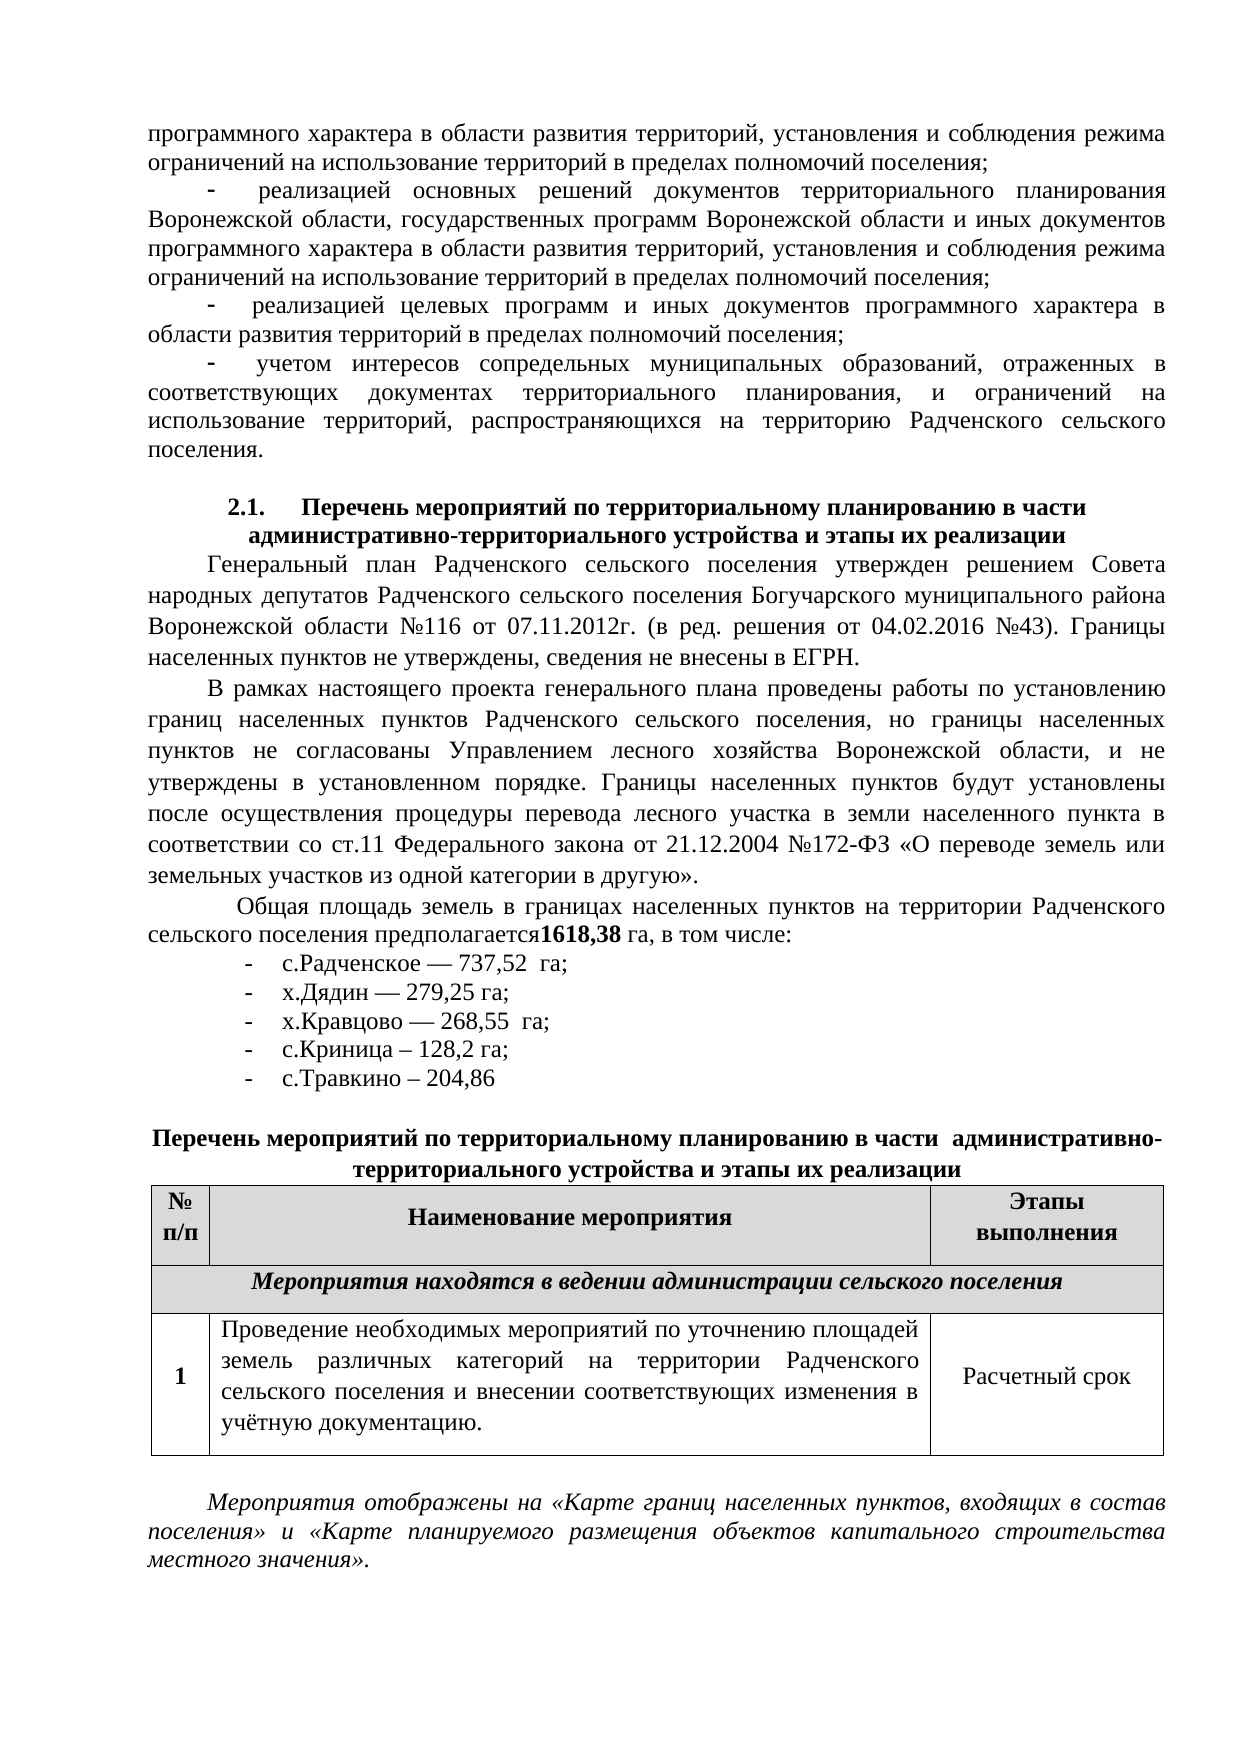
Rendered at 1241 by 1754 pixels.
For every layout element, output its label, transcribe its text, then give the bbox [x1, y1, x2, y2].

list Общая площадь земель в границах населенных пунктов на территории Радченского сельского поселения предполагается1618,38 га, в том числе: [148, 891, 1167, 948]
table_cell Проведение необходимых мероприятий по уточнению площадей земель различных категорий на территории Радченского сельского поселения и внесении соответствующих изменения в учётную документацию. [210, 1314, 930, 1455]
table_header Этапы выполнения [931, 1186, 1163, 1265]
table_header Наименование мероприятия [210, 1186, 930, 1265]
list учетом интересов сопредельных муниципальных образований, отраженных в соответствующих документах территориального планирования, и ограничений на использование территорий, распространяющихся на территорию Радченского сельского поселения. [148, 348, 1167, 463]
table_cell Мероприятия находятся в ведении администрации сельского поселения [152, 1266, 1163, 1313]
list с.Криница – 128,2 га; [244, 1034, 1167, 1063]
list х.Дядин — 279,25 га; [244, 977, 1167, 1006]
list реализацией основных решений документов территориального планирования Воронежской области, государственных программ Воронежской области и иных документов программного характера в области развития территорий, установления и соблюдения режима ограничений на использование территорий в пределах полномочий поселения; [148, 176, 1167, 291]
table_cell 1 [152, 1314, 209, 1455]
table_cell Расчетный срок [931, 1314, 1163, 1455]
list х.Кравцово — 268,55 га; [244, 1006, 1167, 1034]
list с.Радченское — 737,52 га; [244, 948, 1167, 977]
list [148, 118, 1167, 176]
table_header № п/п [152, 1186, 209, 1265]
list Перечень мероприятий по территориальному планированию в части административно-территориального устройства и этапы их реализации [148, 492, 1167, 549]
text Мероприятия отображены на «Карте границ населенных пунктов, входящих в состав поселения» и «Карте планируемого размещения объектов капитального строительства местного значения». [148, 1487, 1167, 1573]
list реализацией целевых программ и иных документов программного характера в области развития территорий в пределах полномочий поселения; [148, 291, 1167, 348]
text Перечень мероприятий по территориальному планированию в части административно-территориального устройства и этапы их реализации [148, 1123, 1167, 1183]
list с.Травкино – 204,86 [244, 1063, 1167, 1092]
text Генеральный план Радченского сельского поселения утвержден решением Совета народных депутатов Радченского сельского поселения Богучарского муниципального района Воронежской области №116 от 07.11.2012г. (в ред. решения от 04.02.2016 №43). Границы населенных пунктов не утверждены, сведения не внесены в ЕГРН. [148, 549, 1167, 671]
text В рамках настоящего проекта генерального плана проведены работы по установлению границ населенных пунктов Радченского сельского поселения, но границы населенных пунктов не согласованы Управлением лесного хозяйства Воронежской области, и не утверждены в установленном порядке. Границы населенных пунктов будут установлены после осуществления процедуры перевода лесного участка в земли населенного пункта в соответствии со ст.11 Федерального закона от 21.12.2004 №172-ФЗ «О переводе земель или земельных участков из одной категории в другую». [148, 673, 1167, 888]
